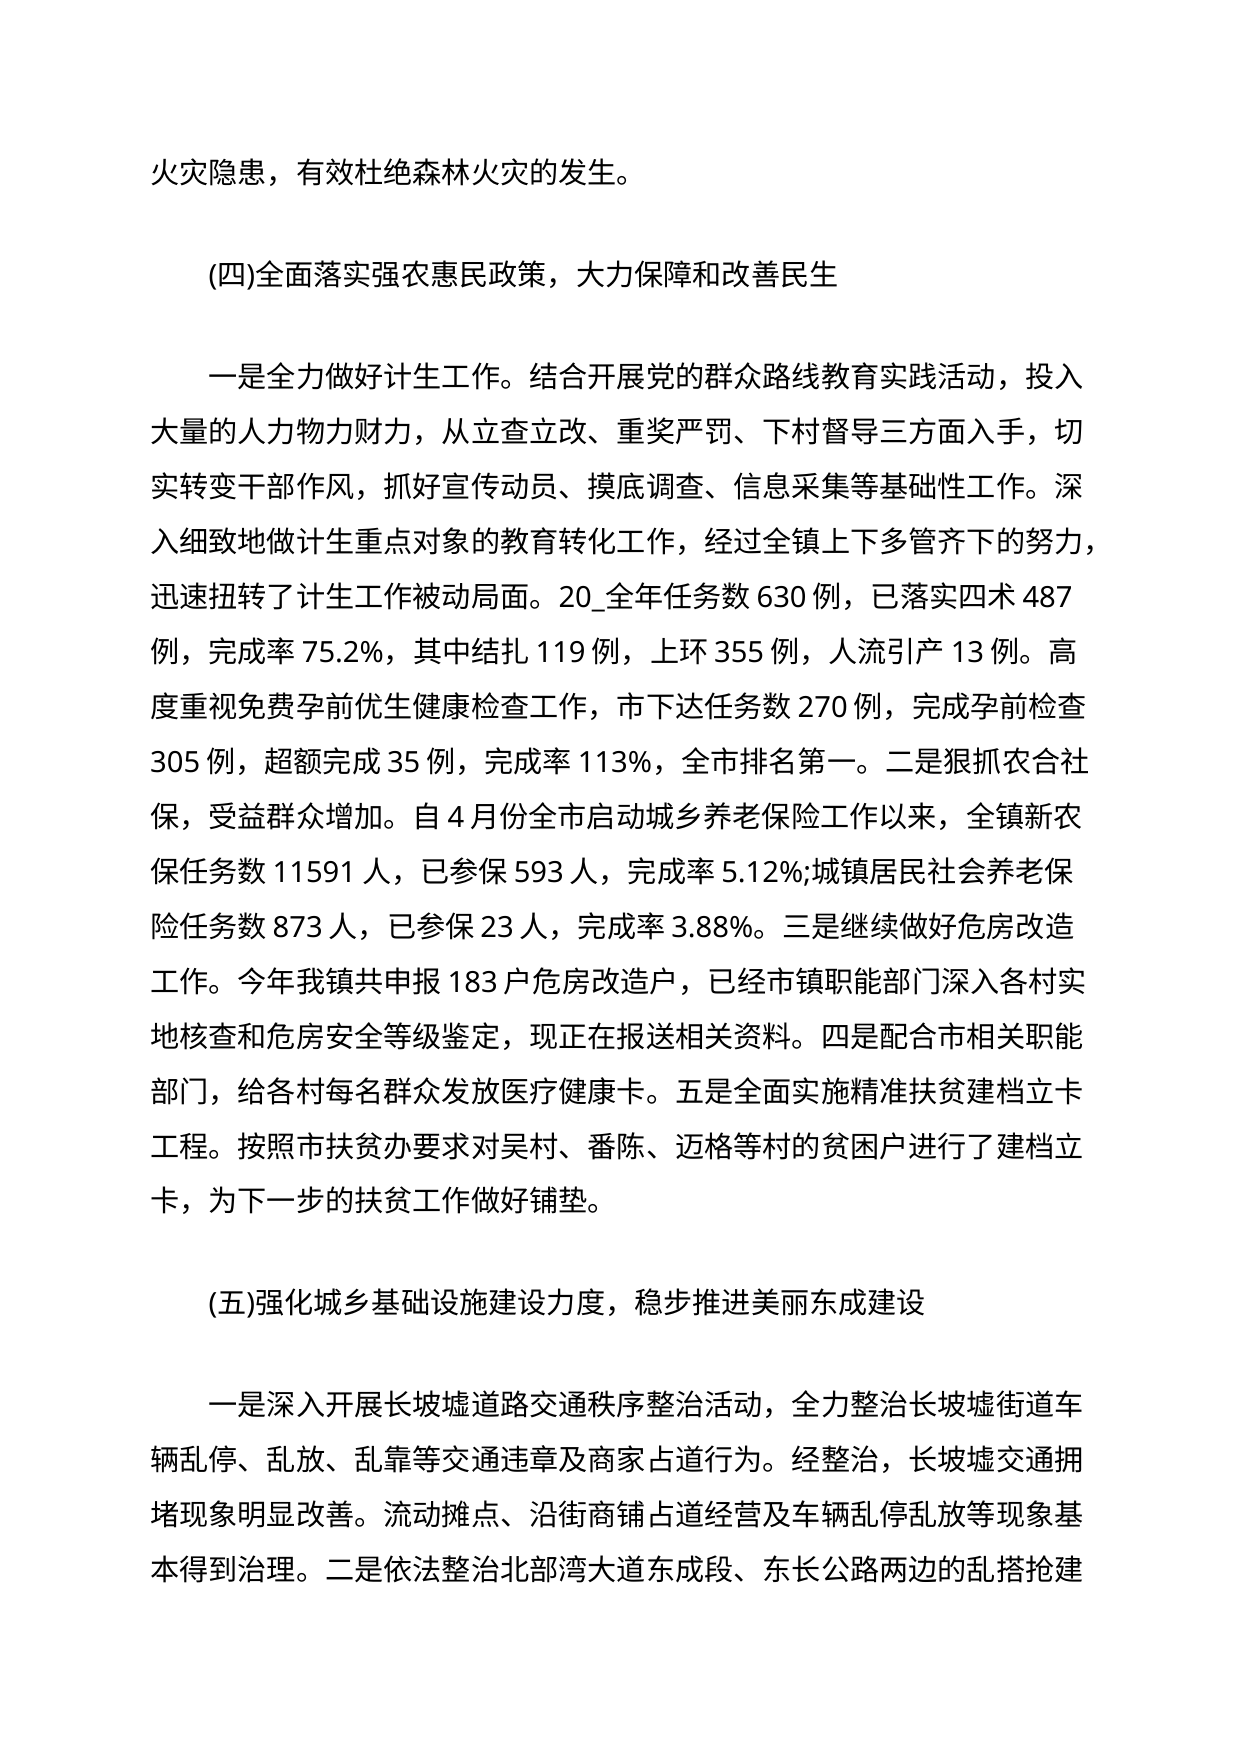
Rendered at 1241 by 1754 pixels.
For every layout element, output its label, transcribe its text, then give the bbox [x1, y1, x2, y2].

text 一是全力做好计生工作。结合开展党的群众路线教育实践活动，投入大量的人力物力财力，从立查立改、重奖严罚、下村督导三方面入手，切实转变干部作风，抓好宣传动员、摸底调查、信息采集等基础性工作。深入细致地做计生重点对象的教育转化工作，经过全镇上下多管齐下的努力，迅速扭转了计生工作被动局面。20_全年任务数630例，已落实四术487例，完成率75.2%，其中结扎119例，上环355例，人流引产13例。高度重视免费孕前优生健康检查工作，市下达任务数270例，完成孕前检查305例，超额完成35例，完成率113%，全市排名第一。二是狠抓农合社保，受益群众增加。自4月份全市启动城乡养老保险工作以来，全镇新农保任务数11591人，已参保593人，完成率5.12%;城镇居民社会养老保险任务数873人，已参保23人，完成率3.88%。三是继续做好危房改造工作。今年我镇共申报183户危房改造户，已经市镇职能部门深入各村实地核查和危房安全等级鉴定，现正在报送相关资料。四是配合市相关职能部门，给各村每名群众发放医疗健康卡。五是全面实施精准扶贫建档立卡工程。按照市扶贫办要求对吴村、番陈、迈格等村的贫困户进行了建档立卡，为下一步的扶贫工作做好铺垫。 [150, 354, 1090, 1220]
text (五)强化城乡基础设施建设力度，稳步推进美丽东成建设 [150, 1280, 1090, 1322]
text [150, 1382, 1090, 1589]
text (四)全面落实强农惠民政策，大力保障和改善民生 [150, 252, 1090, 294]
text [150, 150, 1090, 192]
